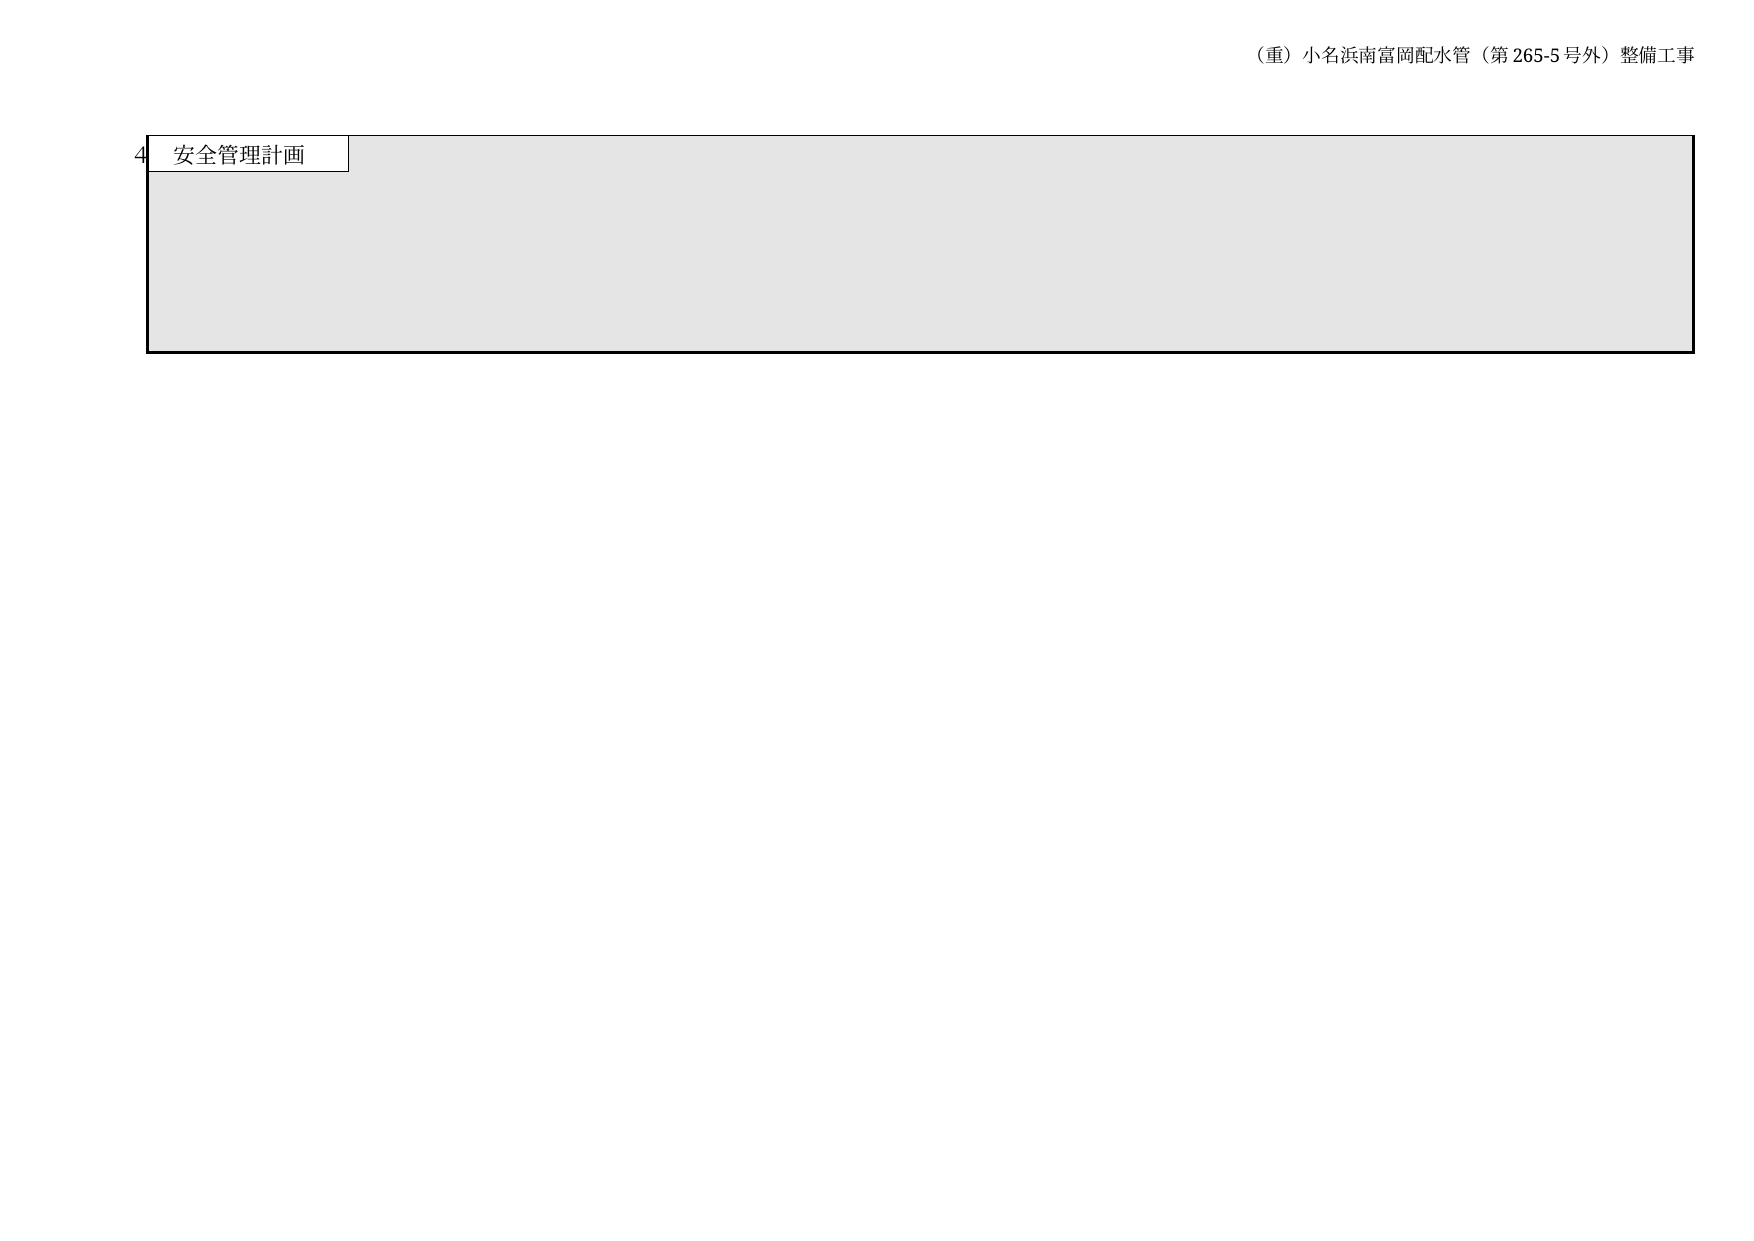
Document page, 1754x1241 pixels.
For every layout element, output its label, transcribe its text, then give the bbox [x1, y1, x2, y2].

table_cell ４ 安全管理計画 [149, 136, 348, 171]
table_cell [349, 136, 1692, 171]
table_cell [149, 171, 1692, 351]
